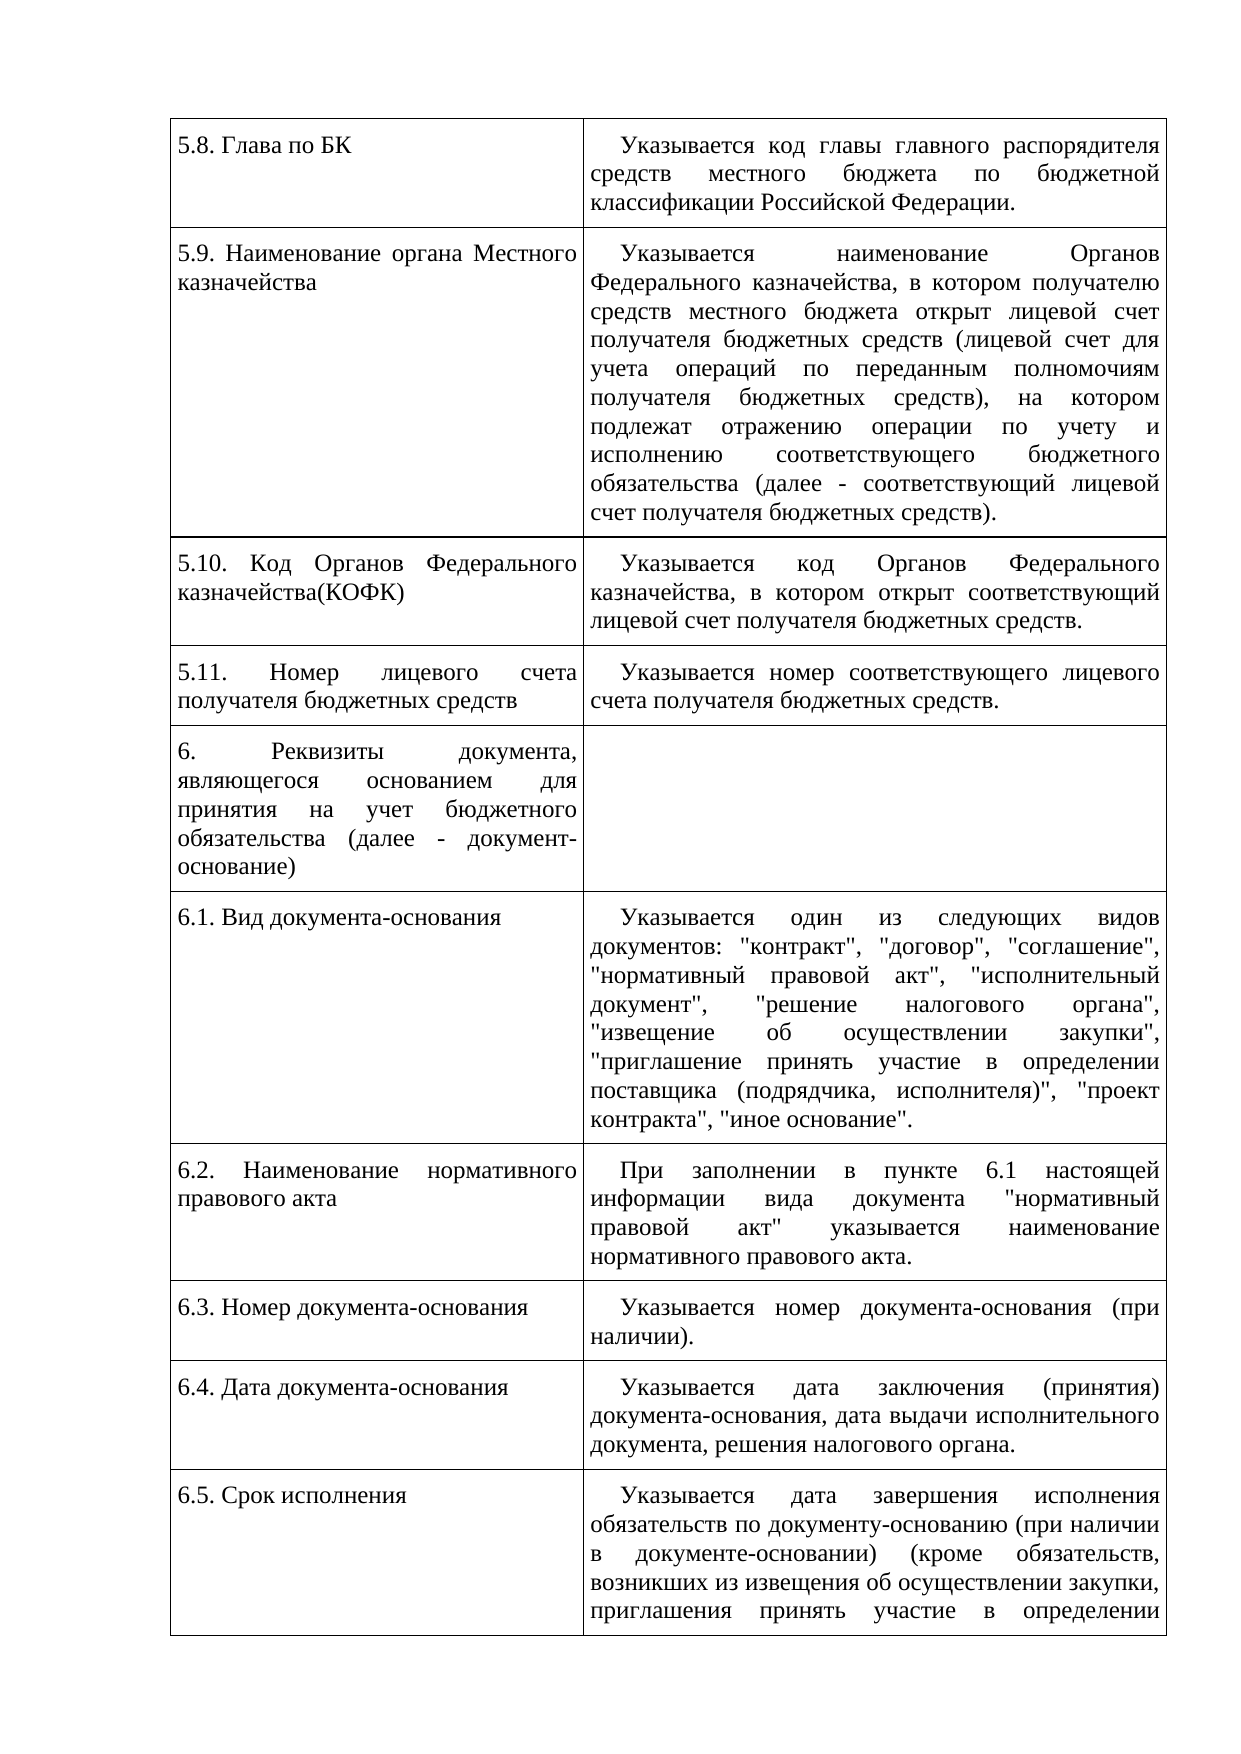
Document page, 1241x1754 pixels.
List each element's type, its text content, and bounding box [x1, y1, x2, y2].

table_cell Указывается номер соответствующего лицевого счета получателя бюджетных средств. [584, 646, 1166, 725]
table_cell 5.10. Код Органов Федерального казначейства(КОФК) [171, 538, 583, 645]
table_cell Указывается код главы главного распорядителя средств местного бюджета по бюджетной классификации Российской Федерации. [584, 119, 1166, 227]
table_cell [584, 726, 1166, 891]
table_cell 6.1. Вид документа-основания [171, 892, 583, 1143]
table_cell 5.11. Номер лицевого счета получателя бюджетных средств [171, 646, 583, 725]
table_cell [171, 1470, 583, 1635]
table_cell 6. Реквизиты документа, являющегося основанием для принятия на учет бюджетного обязательства (далее - документ-основание) [171, 726, 583, 891]
table_cell Указывается код Органов Федерального казначейства, в котором открыт соответствующий лицевой счет получателя бюджетных средств. [584, 538, 1166, 645]
table_cell При заполнении в пункте 6.1 настоящей информации вида документа "нормативный правовой акт" указывается наименование нормативного правового акта. [584, 1144, 1166, 1280]
table_cell 5.8. Глава по БК [171, 119, 583, 227]
table_cell 6.3. Номер документа-основания [171, 1281, 583, 1360]
table_cell Указывается номер документа-основания (при наличии). [584, 1281, 1166, 1360]
table_cell 5.9. Наименование органа Местного казначейства [171, 228, 583, 536]
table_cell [584, 1470, 1166, 1635]
table_cell Указывается наименование Органов Федерального казначейства, в котором получателю средств местного бюджета открыт лицевой счет получателя бюджетных средств (лицевой счет для учета операций по переданным полномочиям получателя бюджетных средств), на котором подлежат отражению операции по учету и исполнению соответствующего бюджетного обязательства (далее - соответствующий лицевой счет получателя бюджетных средств). [584, 228, 1166, 536]
table_cell 6.2. Наименование нормативного правового акта [171, 1144, 583, 1280]
table_cell Указывается дата заключения (принятия) документа-основания, дата выдачи исполнительного документа, решения налогового органа. [584, 1361, 1166, 1469]
table_cell 6.4. Дата документа-основания [171, 1361, 583, 1469]
table_cell Указывается один из следующих видов документов: "контракт", "договор", "соглашение", "нормативный правовой акт", "исполнительный документ", "решение налогового органа", "извещение об осуществлении закупки", "приглашение принять участие в определении поставщика (подрядчика, исполнителя)", "проект контракта", "иное основание". [584, 892, 1166, 1143]
